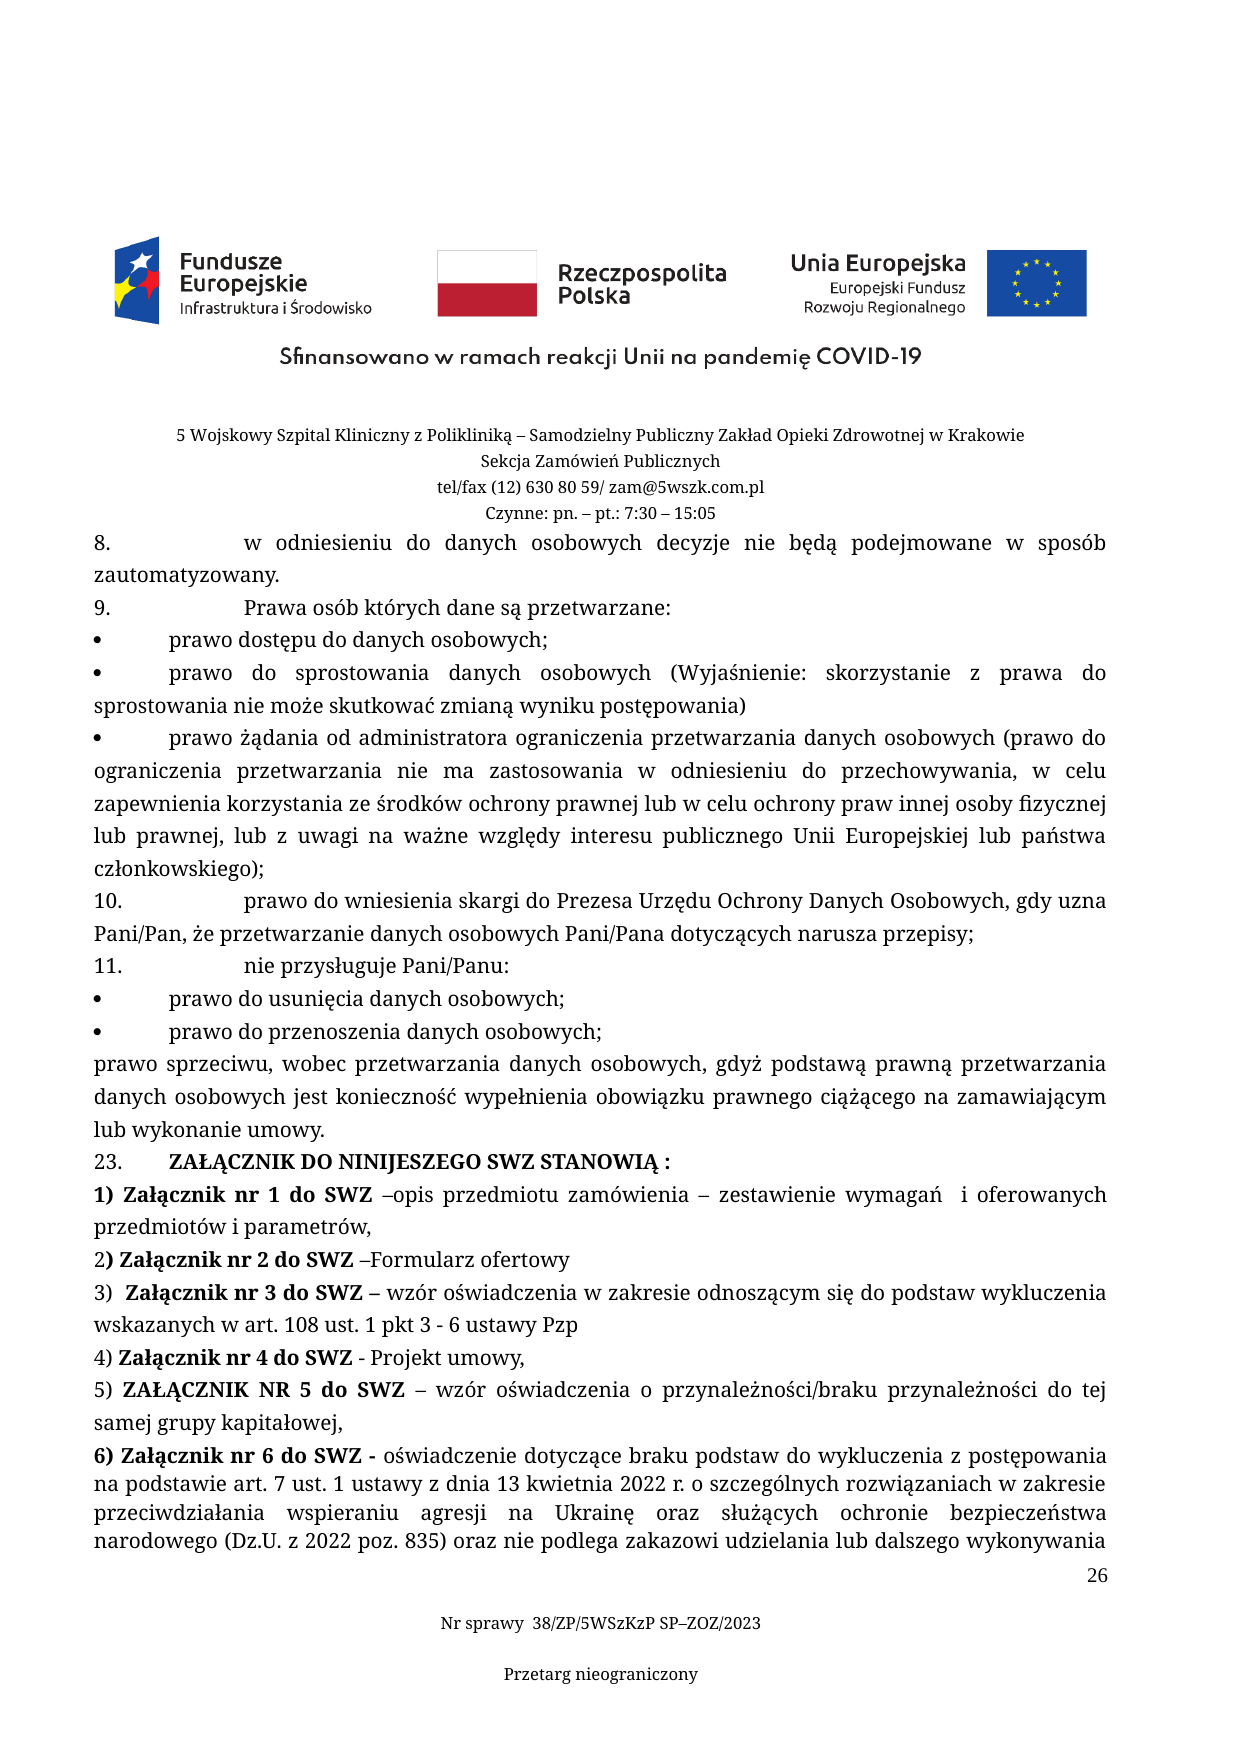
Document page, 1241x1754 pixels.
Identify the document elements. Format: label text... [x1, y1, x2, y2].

text 2) Załącznik nr 2 do SWZ –Formularz ofertowy [94, 1245, 1107, 1273]
text 4) Załącznik nr 4 do SWZ - Projekt umowy, [94, 1343, 1107, 1371]
list prawo do sprostowania danych osobowych (Wyjaśnienie: skorzystanie z prawa do sprostowania nie może skutkować zmianą wyniku postępowania) [94, 658, 1107, 719]
text prawo sprzeciwu, wobec przetwarzania danych osobowych, gdyż podstawą prawną przetwarzania danych osobowych jest konieczność wypełnienia obowiązku prawnego ciążącego na zamawiającym lub wykonanie umowy. [94, 1049, 1107, 1143]
list prawo dostępu do danych osobowych; [94, 626, 1107, 654]
list prawo do przenoszenia danych osobowych; [94, 1017, 1107, 1045]
text 3) Załącznik nr 3 do SWZ – wzór oświadczenia w zakresie odnoszącym się do podstaw wykluczenia wskazanych w art. 108 ust. 1 pkt 3 - 6 ustawy Pzp [94, 1278, 1107, 1339]
list prawo do wniesienia skargi do Prezesa Urzędu Ochrony Danych Osobowych, gdy uzna Pani/Pan, że przetwarzanie danych osobowych Pani/Pana dotyczących narusza przepisy; [94, 886, 1107, 947]
text 1) Załącznik nr 1 do SWZ –opis przedmiotu zamówienia – zestawienie wymagań i oferowanych przedmiotów i parametrów, [94, 1180, 1107, 1241]
list prawo żądania od administratora ograniczenia przetwarzania danych osobowych (prawo do ograniczenia przetwarzania nie ma zastosowania w odniesieniu do przechowywania, w celu zapewnienia korzystania ze środków ochrony prawnej lub w celu ochrony praw innej osoby fizycznej lub prawnej, lub z uwagi na ważne względy interesu publicznego Unii Europejskiej lub państwa członkowskiego); [94, 723, 1107, 882]
list w odniesieniu do danych osobowych decyzje nie będą podejmowane w sposób zautomatyzowany. [94, 528, 1107, 589]
text 5) ZAŁĄCZNIK NR 5 do SWZ – wzór oświadczenia o przynależności/braku przynależności do tej samej grupy kapitałowej, [94, 1376, 1107, 1437]
list nie przysługuje Pani/Panu: [94, 952, 1107, 980]
picture [93, 211, 1108, 394]
list Prawa osób których dane są przetwarzane: [94, 593, 1107, 621]
text 6) Załącznik nr 6 do SWZ - oświadczenie dotyczące braku podstaw do wykluczenia z postępowania na podstawie art. 7 ust. 1 ustawy z dnia 13 kwietnia 2022 r. o szczególnych rozwiązaniach w zakresie przeciwdziałania wspieraniu agresji na Ukrainę oraz służących ochronie bezpieczeństwa narodowego (Dz.U. z 2022 poz. 835) oraz nie podlega zakazowi udzielania lub dalszego wykonywania wszelkich zamówień publicznych na podstawie artykułu 5k ust. 1 Rozporządzenia Rady (UE) Nr 833/2014 z dnia 31 lipca 2014 r. dotyczącego środków ograniczających w związku z działaniami Rosji destabilizującymi sytuację na Ukrainie (Dz. Urz. UE L 229 z 31.07.2014, str. 1, z późn. zm.). [94, 1441, 1107, 1554]
list ZAŁĄCZNIK DO NINIJESZEGO SWZ STANOWIĄ : [94, 1147, 1107, 1176]
list prawo do usunięcia danych osobowych; [94, 984, 1107, 1013]
